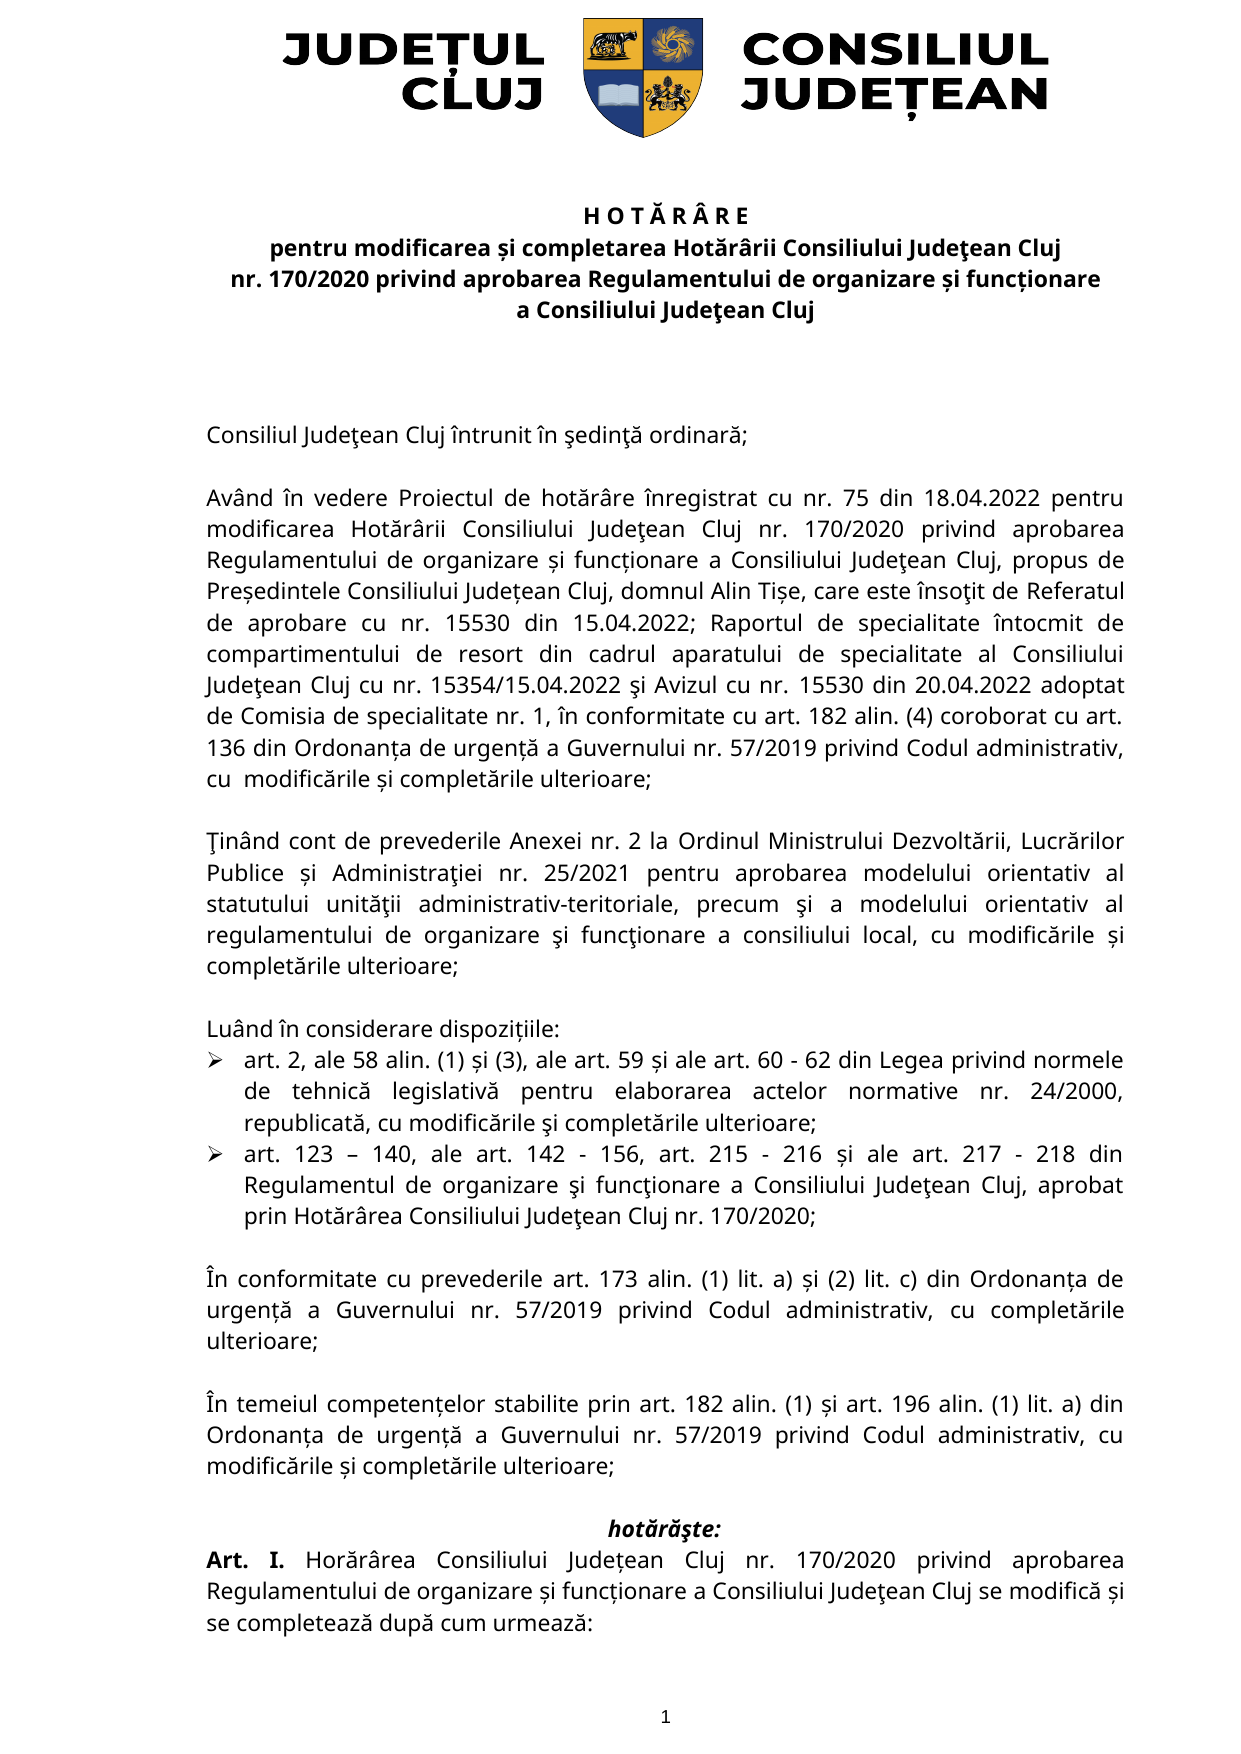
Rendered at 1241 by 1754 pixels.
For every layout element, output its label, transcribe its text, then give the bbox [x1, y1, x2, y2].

text Ţinând cont de prevederile Anexei nr. 2 la Ordinul Ministrului Dezvoltării, Lucrărilor Publice și Administraţiei nr. 25/2021 pentru aprobarea modelului orientativ al statutului unităţii administrativ-teritoriale, precum şi a modelului orientativ al regulamentului de organizare şi funcţionare a consiliului local, cu modificările și completările ulterioare; [206, 825, 1125, 981]
text pentru modificarea și completarea Hotărârii Consiliului Judeţean Cluj [206, 231, 1125, 263]
text Luând în considerare dispozițiile: [206, 1013, 1125, 1044]
text În conformitate cu prevederile art. 173 alin. (1) lit. a) și (2) lit. c) din Ordonanța de urgență a Guvernului nr. 57/2019 privind Codul administrativ, cu completările ulterioare; [206, 1263, 1125, 1356]
text H O T Ă R Â R E [225, 200, 1106, 231]
list art. 2, ale 58 alin. (1) și (3), ale art. 59 și ale art. 60 - 62 din Legea privind normele de tehnică legislativă pentru elaborarea actelor normative nr. 24/2000, republicată, cu modificările şi completările ulterioare; [206, 1044, 1125, 1138]
text a Consiliului Judeţean Cluj [206, 294, 1125, 325]
text nr. 170/2020 privind aprobarea Regulamentului de organizare şi funcţionare [206, 263, 1125, 294]
picture [282, 18, 1049, 138]
text Consiliul Judeţean Cluj întrunit în şedinţă ordinară; [206, 419, 1125, 450]
text hotărăşte: [206, 1513, 1125, 1544]
text În temeiul competențelor stabilite prin art. 182 alin. (1) și art. 196 alin. (1) lit. a) din Ordonanța de urgență a Guvernului nr. 57/2019 privind Codul administrativ, cu modificările și completările ulterioare; [206, 1388, 1125, 1481]
text Art. I. Horărârea Consiliului Județean Cluj nr. 170/2020 privind aprobarea Regulamentului de organizare şi funcţionare a Consiliului Judeţean Cluj se modifică și se completează după cum urmează: [206, 1544, 1125, 1638]
list art. 123 – 140, ale art. 142 - 156, art. 215 - 216 și ale art. 217 - 218 din Regulamentul de organizare şi funcţionare a Consiliului Judeţean Cluj, aprobat prin Hotărârea Consiliului Judeţean Cluj nr. 170/2020; [206, 1138, 1125, 1231]
text Având în vedere Proiectul de hotărâre înregistrat cu nr. 75 din 18.04.2022 pentru modificarea Hotărârii Consiliului Judeţean Cluj nr. 170/2020 privind aprobarea Regulamentului de organizare şi funcţionare a Consiliului Judeţean Cluj, propus de Președintele Consiliului Județean Cluj, domnul Alin Tișe, care este însoţit de Referatul de aprobare cu nr. 15530 din 15.04.2022; Raportul de specialitate întocmit de compartimentului de resort din cadrul aparatului de specialitate al Consiliului Judeţean Cluj cu nr. 15354/15.04.2022 şi Avizul cu nr. 15530 din 20.04.2022 adoptat de Comisia de specialitate nr. 1, în conformitate cu art. 182 alin. (4) coroborat cu art. 136 din Ordonanța de urgență a Guvernului nr. 57/2019 privind Codul administrativ, cu modificările și completările ulterioare; [206, 481, 1125, 794]
